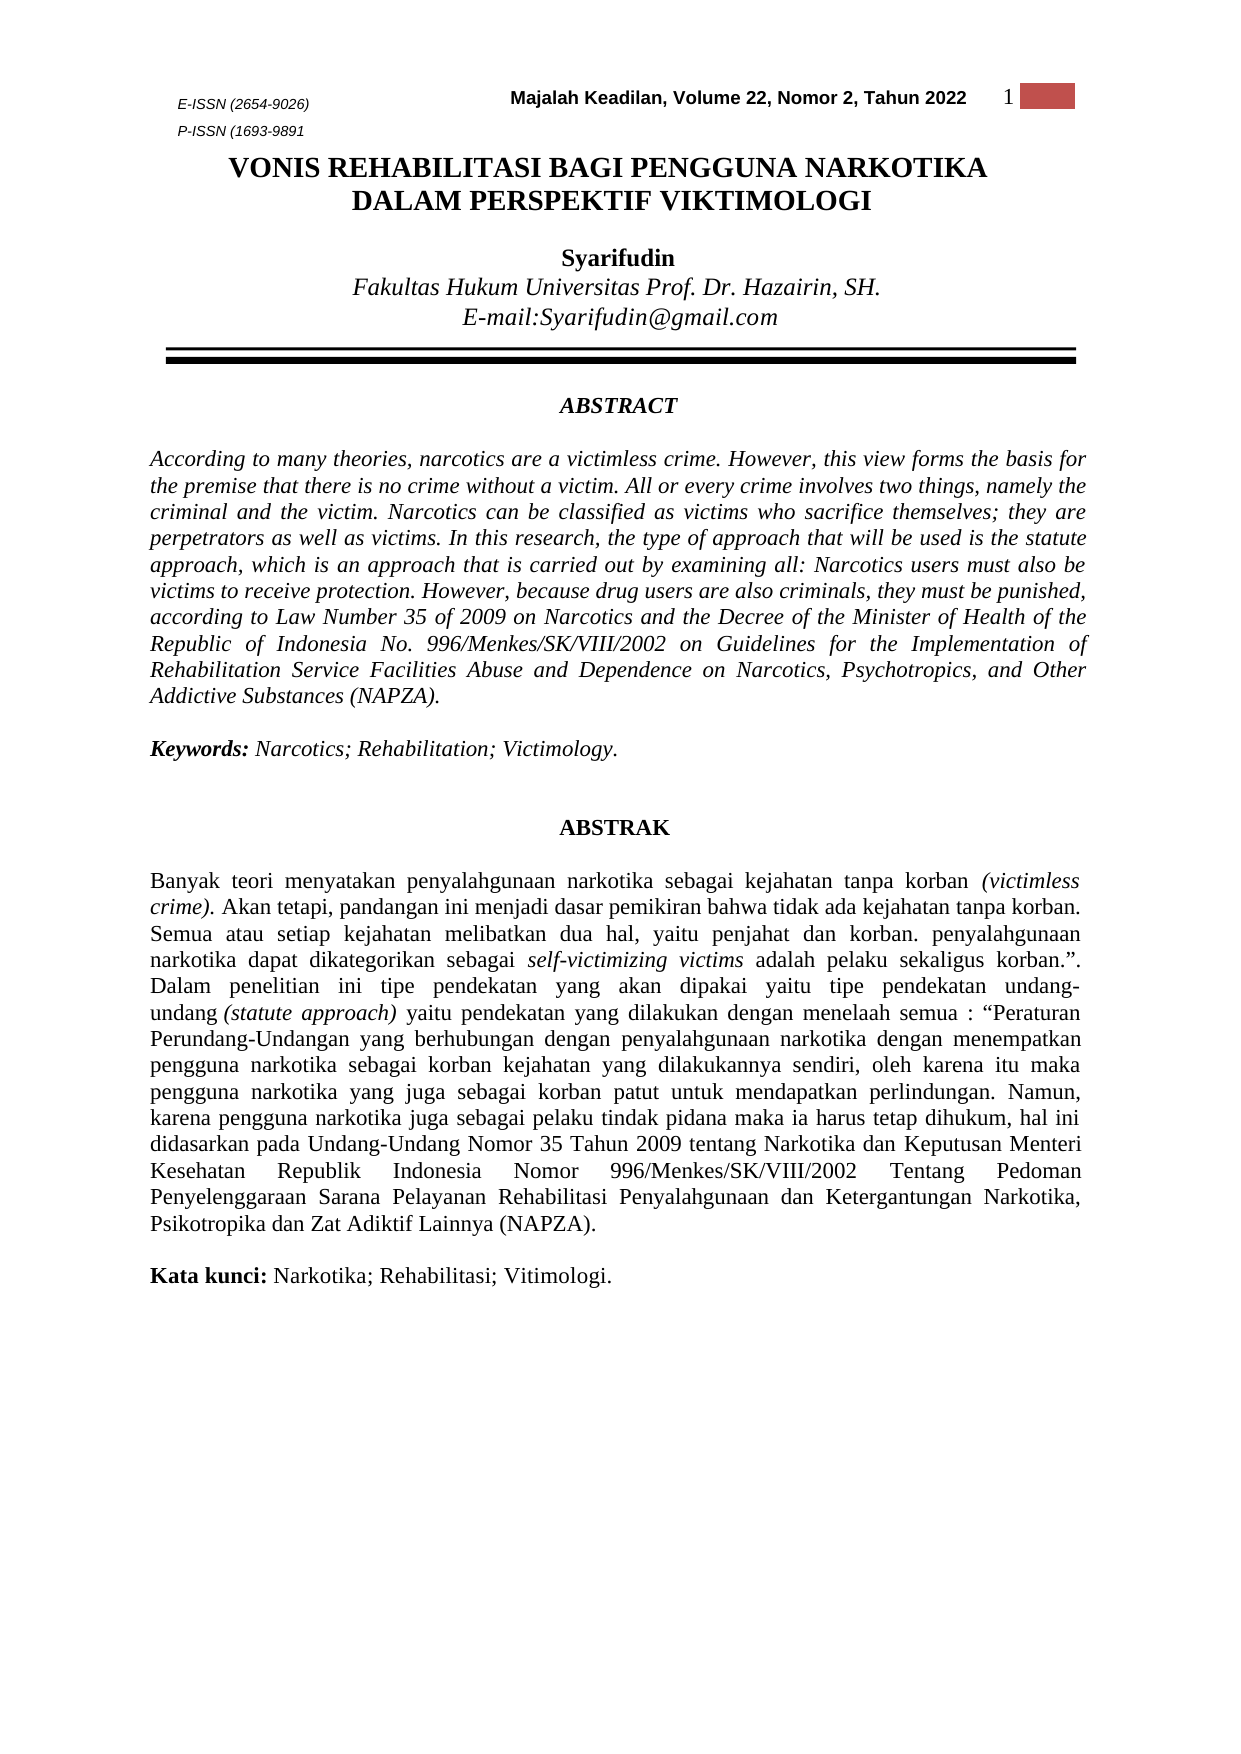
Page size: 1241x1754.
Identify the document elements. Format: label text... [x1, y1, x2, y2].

text Kata kunci: Narkotika; Rehabilitasi; Vitimologi. [150, 1262, 1081, 1289]
text Fakultas Hukum Universitas Prof. Dr. Hazairin, SH. [307, 272, 929, 301]
text DALAM PERSPEKTIF VIKTIMOLOGI [150, 183, 1066, 217]
text Keywords: Narcotics; Rehabilitation; Victimology. [150, 735, 1090, 762]
text ABSTRACT [150, 393, 1089, 419]
text Syarifudin [307, 243, 929, 272]
text Banyak teori menyatakan penyalahgunaan narkotika sebagai kejahatan tanpa korban (victimless crime). Akan tetapi, pandangan ini menjadi dasar pemikiran bahwa tidak ada kejahatan tanpa korban. Semua atau setiap kejahatan melibatkan dua hal, yaitu penjahat dan korban. penyalahgunaan narkotika dapat dikategorikan sebagai self-victimizing victims adalah pelaku sekaligus korban.”. Dalam penelitian ini tipe pendekatan yang akan dipakai yaitu tipe pendekatan undang-undang (statute approach) yaitu pendekatan yang dilakukan dengan menelaah semua : “Peraturan Perundang-Undangan yang berhubungan dengan penyalahgunaan narkotika dengan menempatkan pengguna narkotika sebagai korban kejahatan yang dilakukannya sendiri, oleh karena itu maka pengguna narkotika yang juga sebagai korban patut untuk mendapatkan perlindungan. Namun, karena pengguna narkotika juga sebagai pelaku tindak pidana maka ia harus tetap dihukum, hal ini didasarkan pada Undang-Undang Nomor 35 Tahun 2009 tentang Narkotika dan Keputusan Menteri Kesehatan Republik Indonesia Nomor 996/Menkes/SK/VIII/2002 Tentang Pedoman Penyelenggaraan Sarana Pelayanan Rehabilitasi Penyalahgunaan dan Ketergantungan Narkotika, Psikotropika dan Zat Adiktif Lainnya (NAPZA). [150, 867, 1082, 1236]
text VONIS REHABILITASI BAGI PENGGUNA NARKOTIKA [150, 150, 1066, 183]
text ABSTRAK [155, 814, 1074, 841]
text E-mail:Syarifudin@gmail.com [461, 301, 781, 331]
text According to many theories, narcotics are a victimless crime. However, this view forms the basis for the premise that there is no crime without a victim. All or every crime involves two things, namely the criminal and the victim. Narcotics can be classified as victims who sacrifice themselves; they are perpetrators as well as victims. In this research, the type of approach that will be used is the statute approach, which is an approach that is carried out by examining all: Narcotics users must also be victims to receive protection. However, because drug users are also criminals, they must be punished, according to Law Number 35 of 2009 on Narcotics and the Decree of the Minister of Health of the Republic of Indonesia No. 996/Menkes/SK/VIII/2002 on Guidelines for the Implementation of Rehabilitation Service Facilities Abuse and Dependence on Narcotics, Psychotropics, and Other Addictive Substances (NAPZA). [150, 445, 1090, 709]
